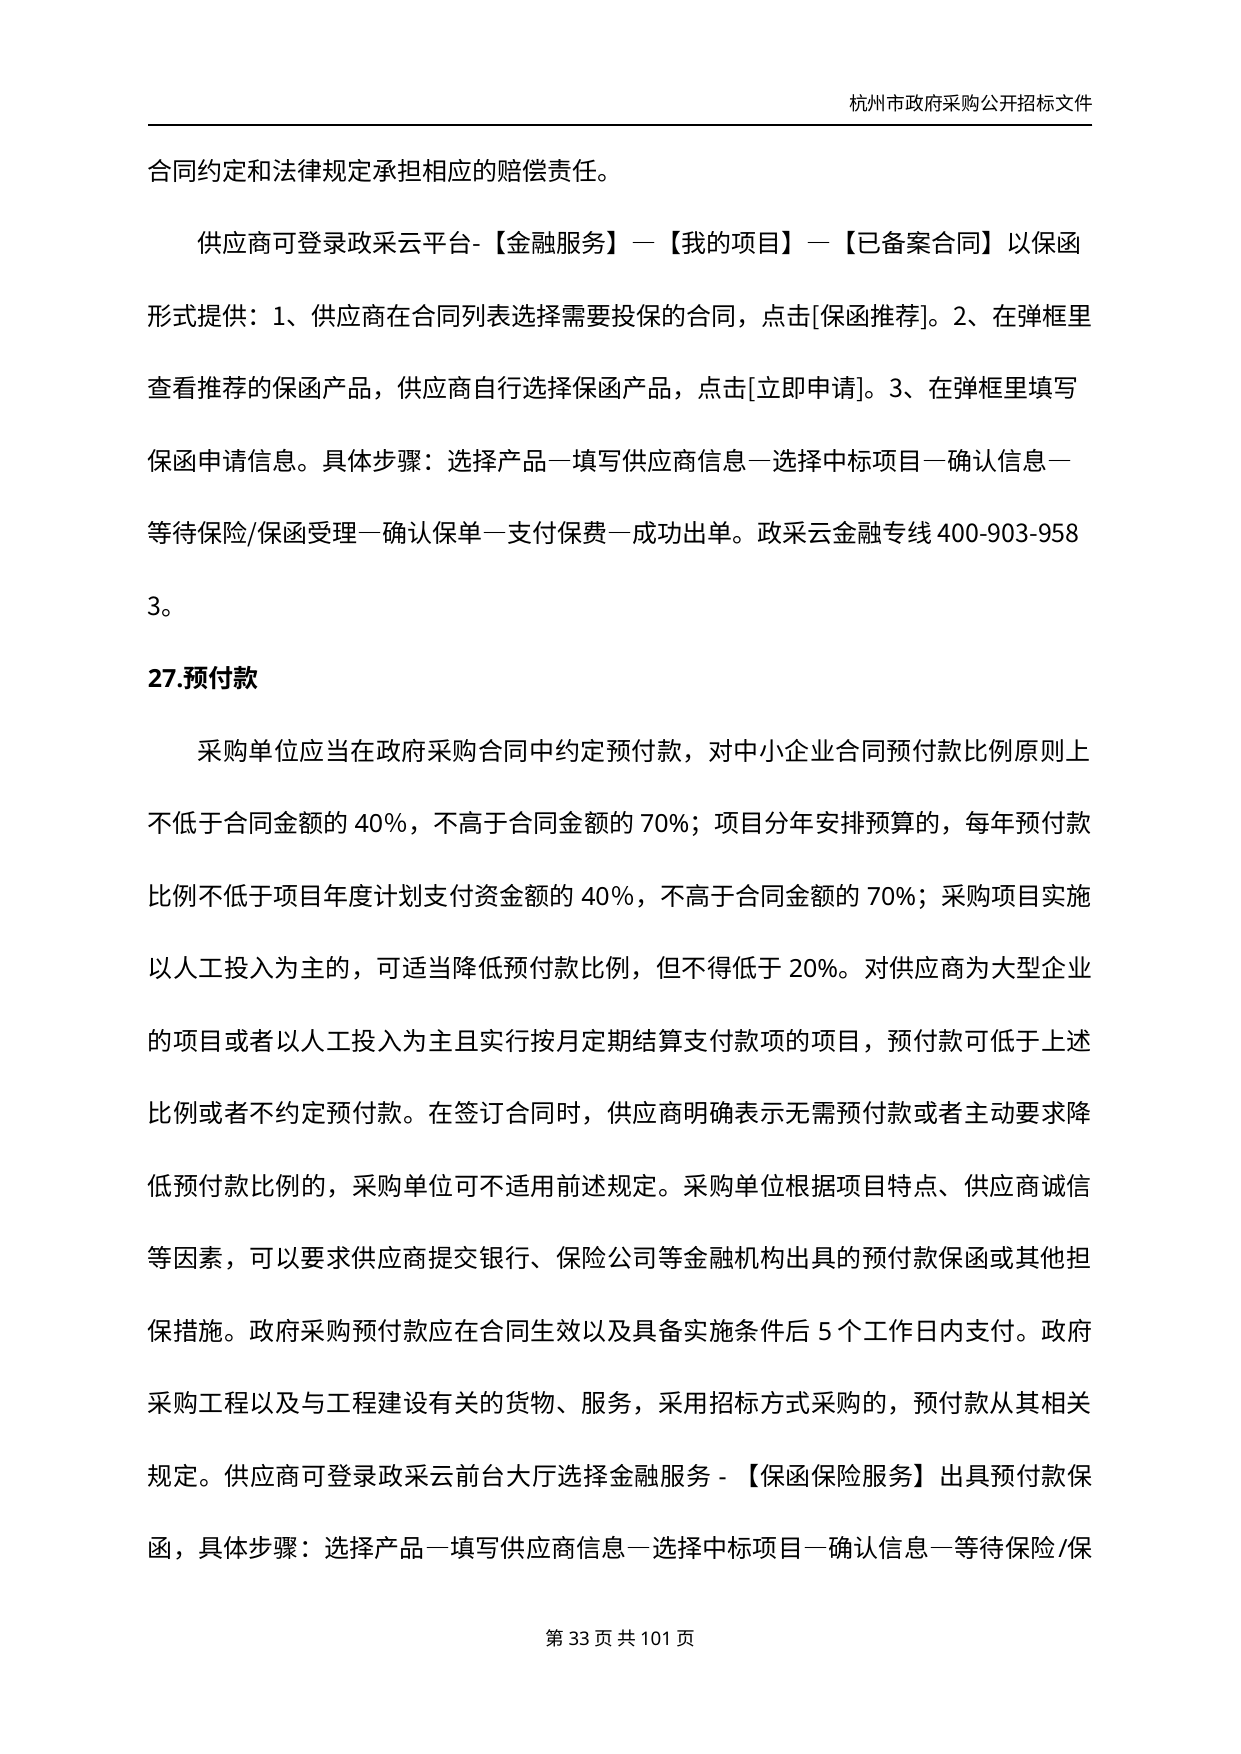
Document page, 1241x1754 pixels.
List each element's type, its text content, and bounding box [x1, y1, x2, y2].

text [148, 151, 1092, 187]
subtitle 供应商可登录政采云平台-【金融服务】—【我的项目】—【已备案合同】以保函形式提供：1、供应商在合同列表选择需要投保的合同，点击[保函推荐]。2、在弹框里查看推荐的保函产品，供应商自行选择保函产品，点击[立即申请]。3、在弹框里填写保函申请信息。具体步骤：选择产品—填写供应商信息—选择中标项目—确认信息—等待保险/保函受理—确认保单—支付保费—成功出单。政采云金融专线400-903-9583。 [148, 224, 1092, 622]
subtitle 27.预付款 [148, 659, 1092, 695]
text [148, 731, 1092, 1565]
